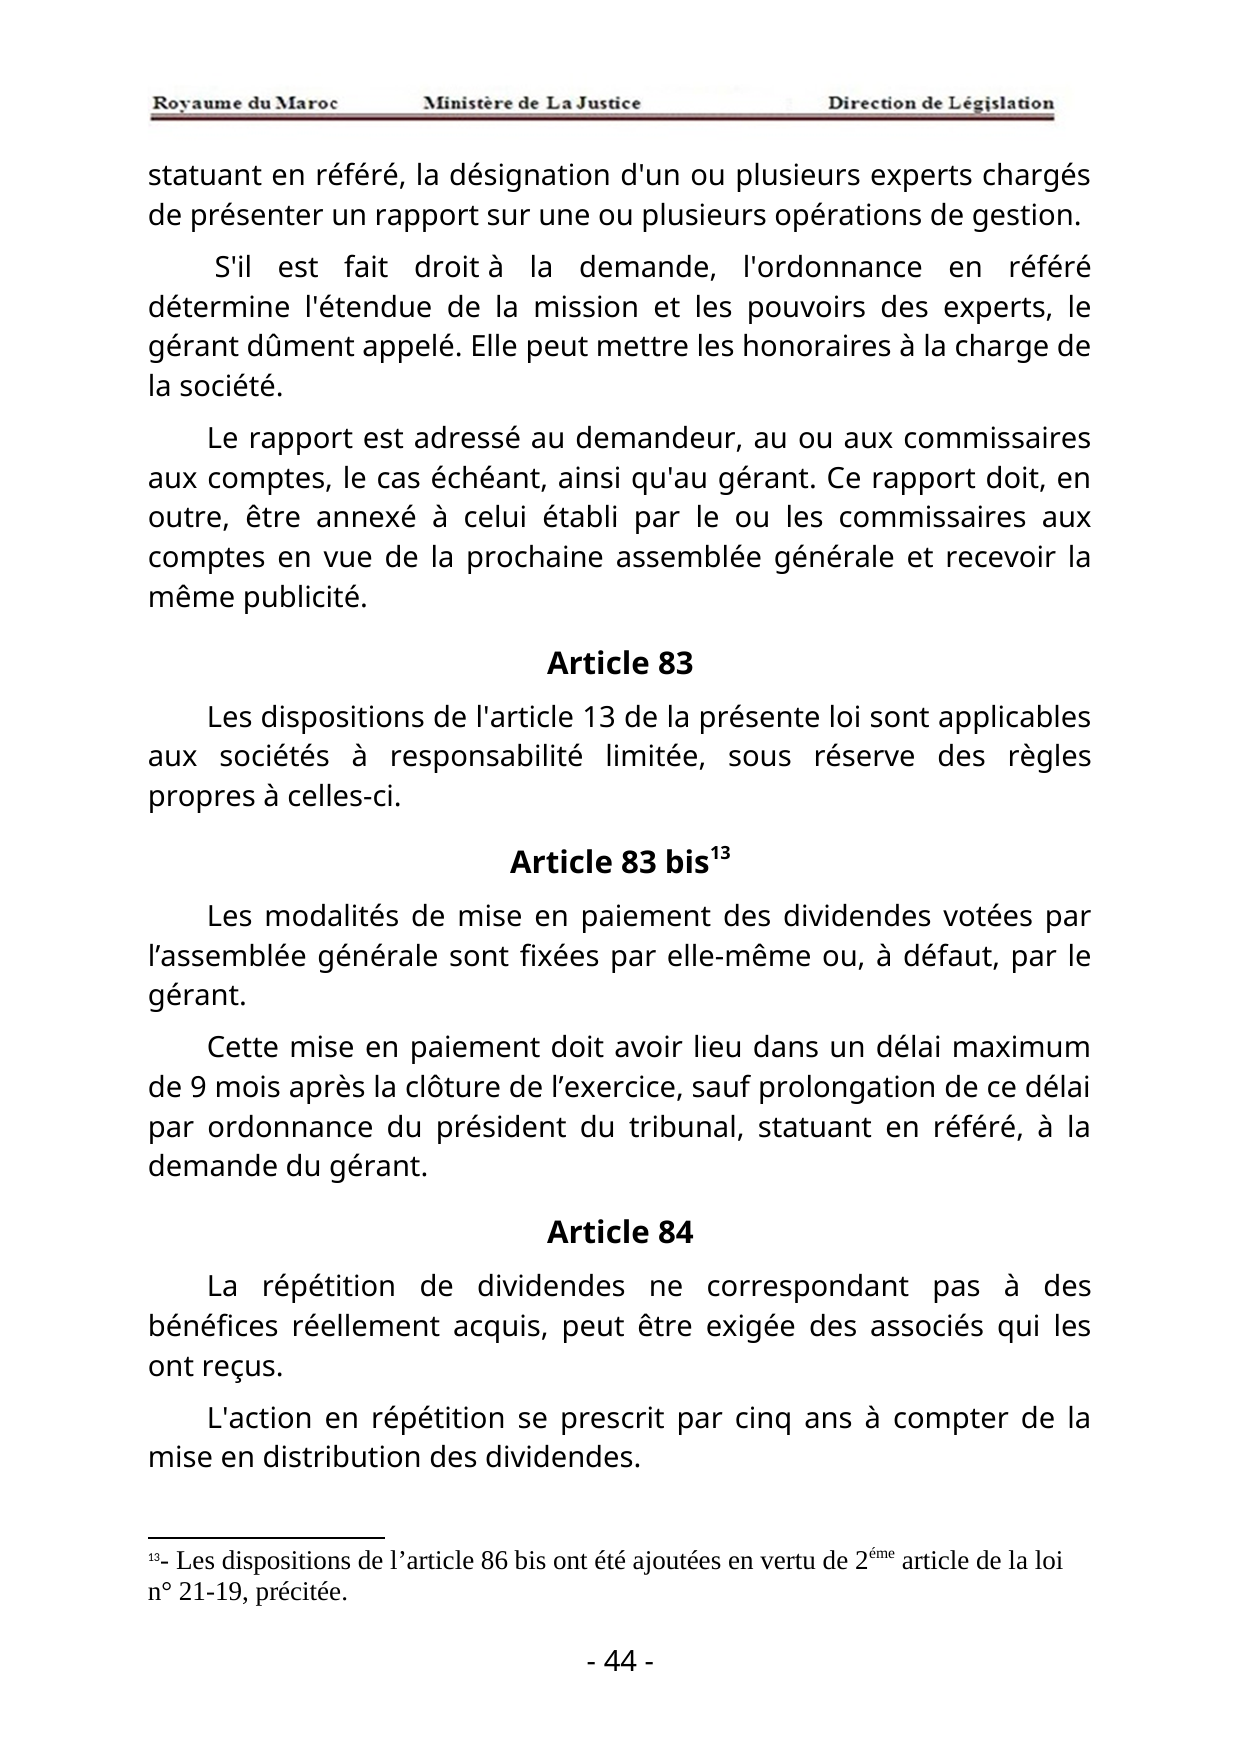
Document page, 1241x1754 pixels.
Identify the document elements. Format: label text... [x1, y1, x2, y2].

text Les dispositions de l'article 13 de la présente loi sont applicables aux sociétés à responsabilité limitée, sous réserve des règles propres à celles-ci. [148, 696, 1093, 815]
subtitle Article 83 [148, 641, 1093, 683]
text L'action en répétition se prescrit par cinq ans à compter de la mise en distribution des dividendes. [148, 1397, 1093, 1476]
text Le rapport est adressé au demandeur, au ou aux commissaires aux comptes, le cas échéant, ainsi qu'au gérant. Ce rapport doit, en outre, être annexé à celui établi par le ou les commissaires aux comptes en vue de la prochaine assemblée générale et recevoir la même publicité. [148, 417, 1093, 616]
text S'il est fait droit à la demande, l'ordonnance en référé détermine l'étendue de la mission et les pouvoirs des experts, le gérant dûment appelé. Elle peut mettre les honoraires à la charge de la société. [148, 246, 1093, 405]
subtitle Article 83 bis [148, 840, 1093, 883]
text Les modalités de mise en paiement des dividendes votées par l’assemblée générale sont fixées par elle-même ou, à défaut, par le gérant. [148, 895, 1093, 1014]
text La répétition de dividendes ne correspondant pas à des bénéfices réellement acquis, peut être exigée des associés qui les ont reçus. [148, 1266, 1093, 1384]
subtitle Article 84 [148, 1210, 1093, 1253]
text Cette mise en paiement doit avoir lieu dans un délai maximum de 9 mois après la clôture de l’exercice, sauf prolongation de ce délai par ordonnance du président du tribunal, statuant en référé, à la demande du gérant. [148, 1027, 1093, 1185]
picture [147, 73, 1077, 155]
